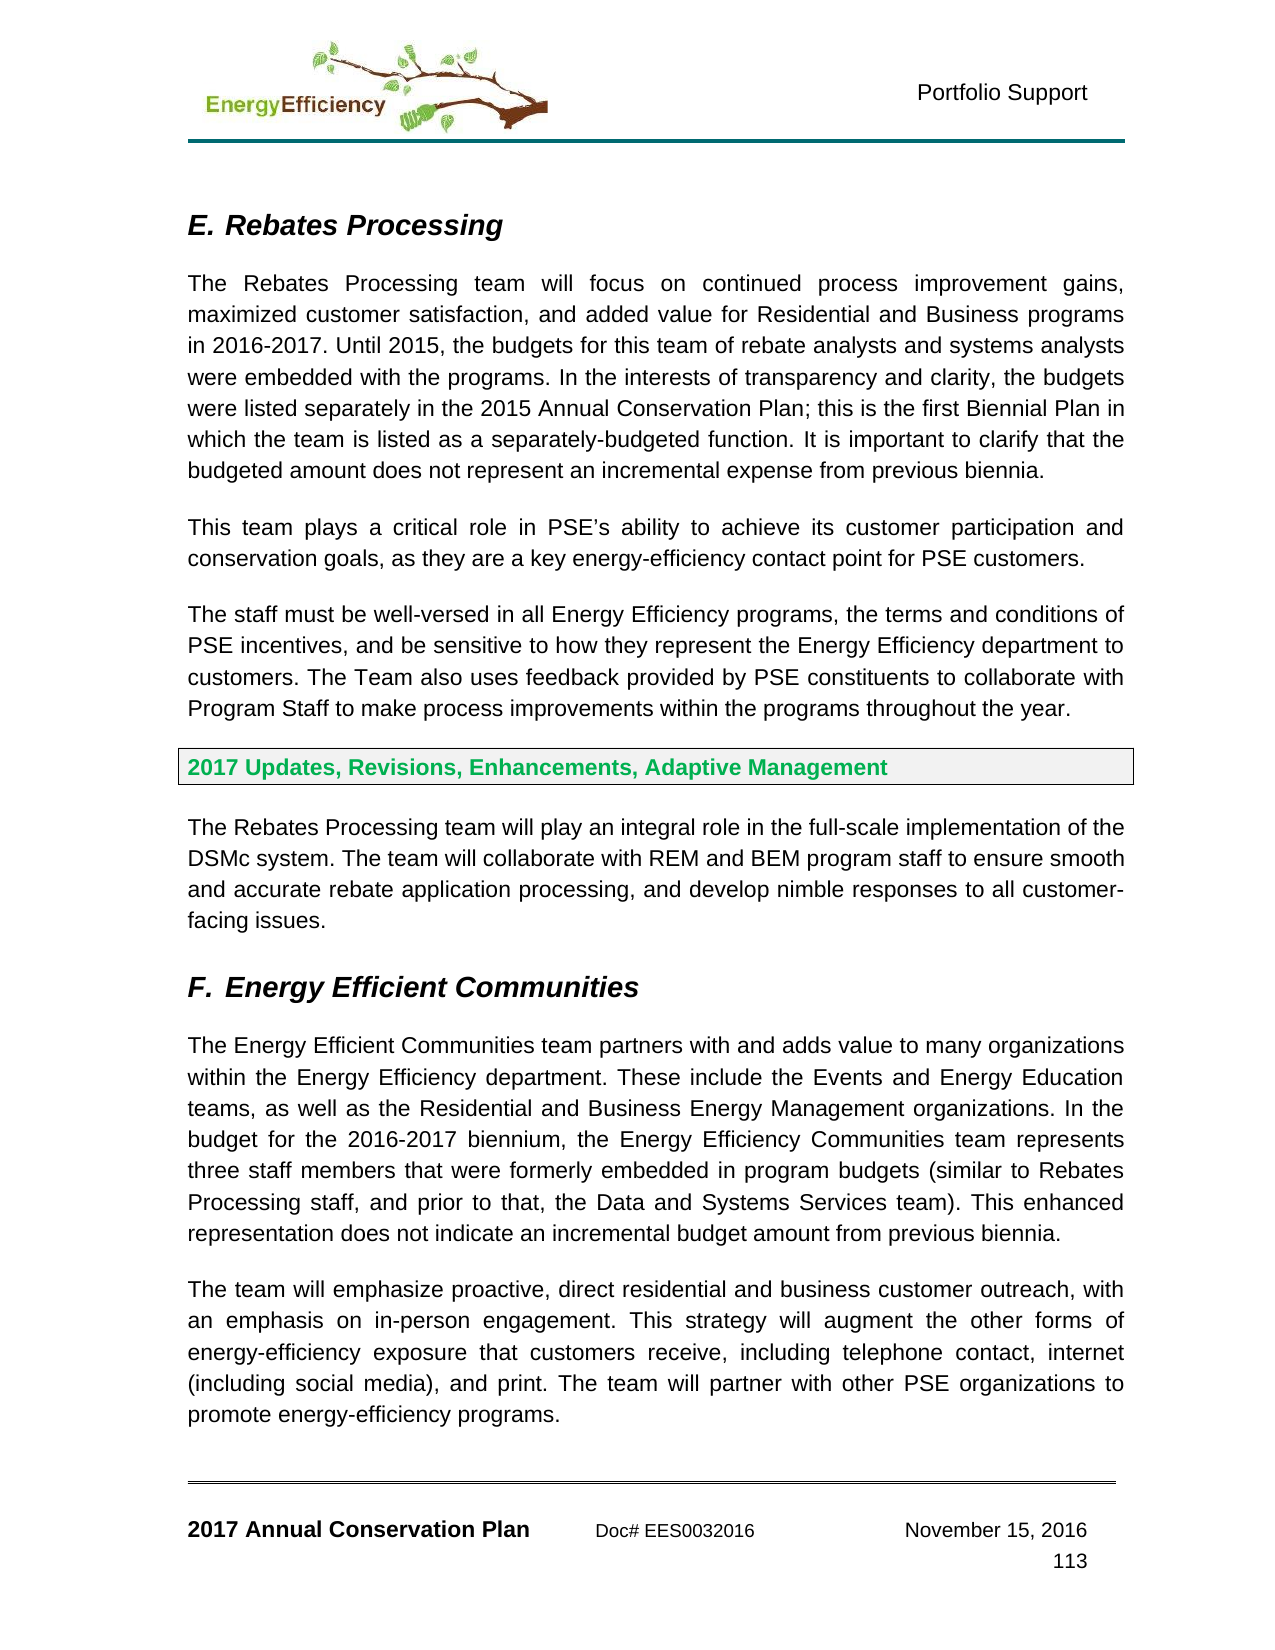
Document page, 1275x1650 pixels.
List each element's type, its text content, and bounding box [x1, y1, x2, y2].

text This team plays a critical role in PSE’s ability to achieve its customer participation and conservation goals, as they are a key energy-efficiency contact point for PSE customers. [187, 510, 1125, 572]
text The Rebates Processing team will focus on continued process improvement gains, maximized customer satisfaction, and added value for Residential and Business programs in 2016-2017. Until 2015, the budgets for this team of rebate analysts and systems analysts were embedded with the programs. In the interests of transparency and clarity, the budgets were listed separately in the 2015 Annual Conservation Plan; this is the first Biennial Plan in which the team is listed as a separately-budgeted function. It is important to clarify that the budgeted amount does not represent an incremental expense from previous biennia. [187, 266, 1125, 485]
text The Energy Efficient Communities team partners with and adds value to many organizations within the Energy Efficiency department. These include the Events and Energy Education teams, as well as the Residential and Business Energy Management organizations. In the budget for the 2016-2017 biennium, the Energy Efficiency Communities team represents three staff members that were formerly embedded in program budgets (similar to Rebates Processing staff, and prior to that, the Data and Systems Services team). This enhanced representation does not indicate an incremental budget amount from previous biennia. [187, 1029, 1125, 1247]
text 2017 Updates, Revisions, Enhancements, Adaptive Management [179, 749, 1133, 784]
text The team will emphasize proactive, direct residential and business customer outreach, with an emphasis on in-person engagement. This strategy will augment the other forms of energy-efficiency exposure that customers receive, including telephone contact, internet (including social media), and print. The team will partner with other PSE organizations to promote energy-efficiency programs. [187, 1272, 1125, 1429]
picture [174, 40, 548, 134]
text The Rebates Processing team will play an integral role in the full-scale implementation of the DSMc system. The team will collaborate with REM and BEM program staff to ensure smooth and accurate rebate application processing, and develop nimble responses to all customer-facing issues. [187, 810, 1125, 935]
subtitle Rebates Processing [187, 210, 1125, 241]
text The staff must be well-versed in all Energy Efficiency programs, the terms and conditions of PSE incentives, and be sensitive to how they represent the Energy Efficiency department to customers. The Team also uses feedback provided by PSE constituents to collaborate with Program Staff to make process improvements within the programs throughout the year. [187, 597, 1125, 722]
subtitle Energy Efficient Communities [187, 972, 1125, 1004]
